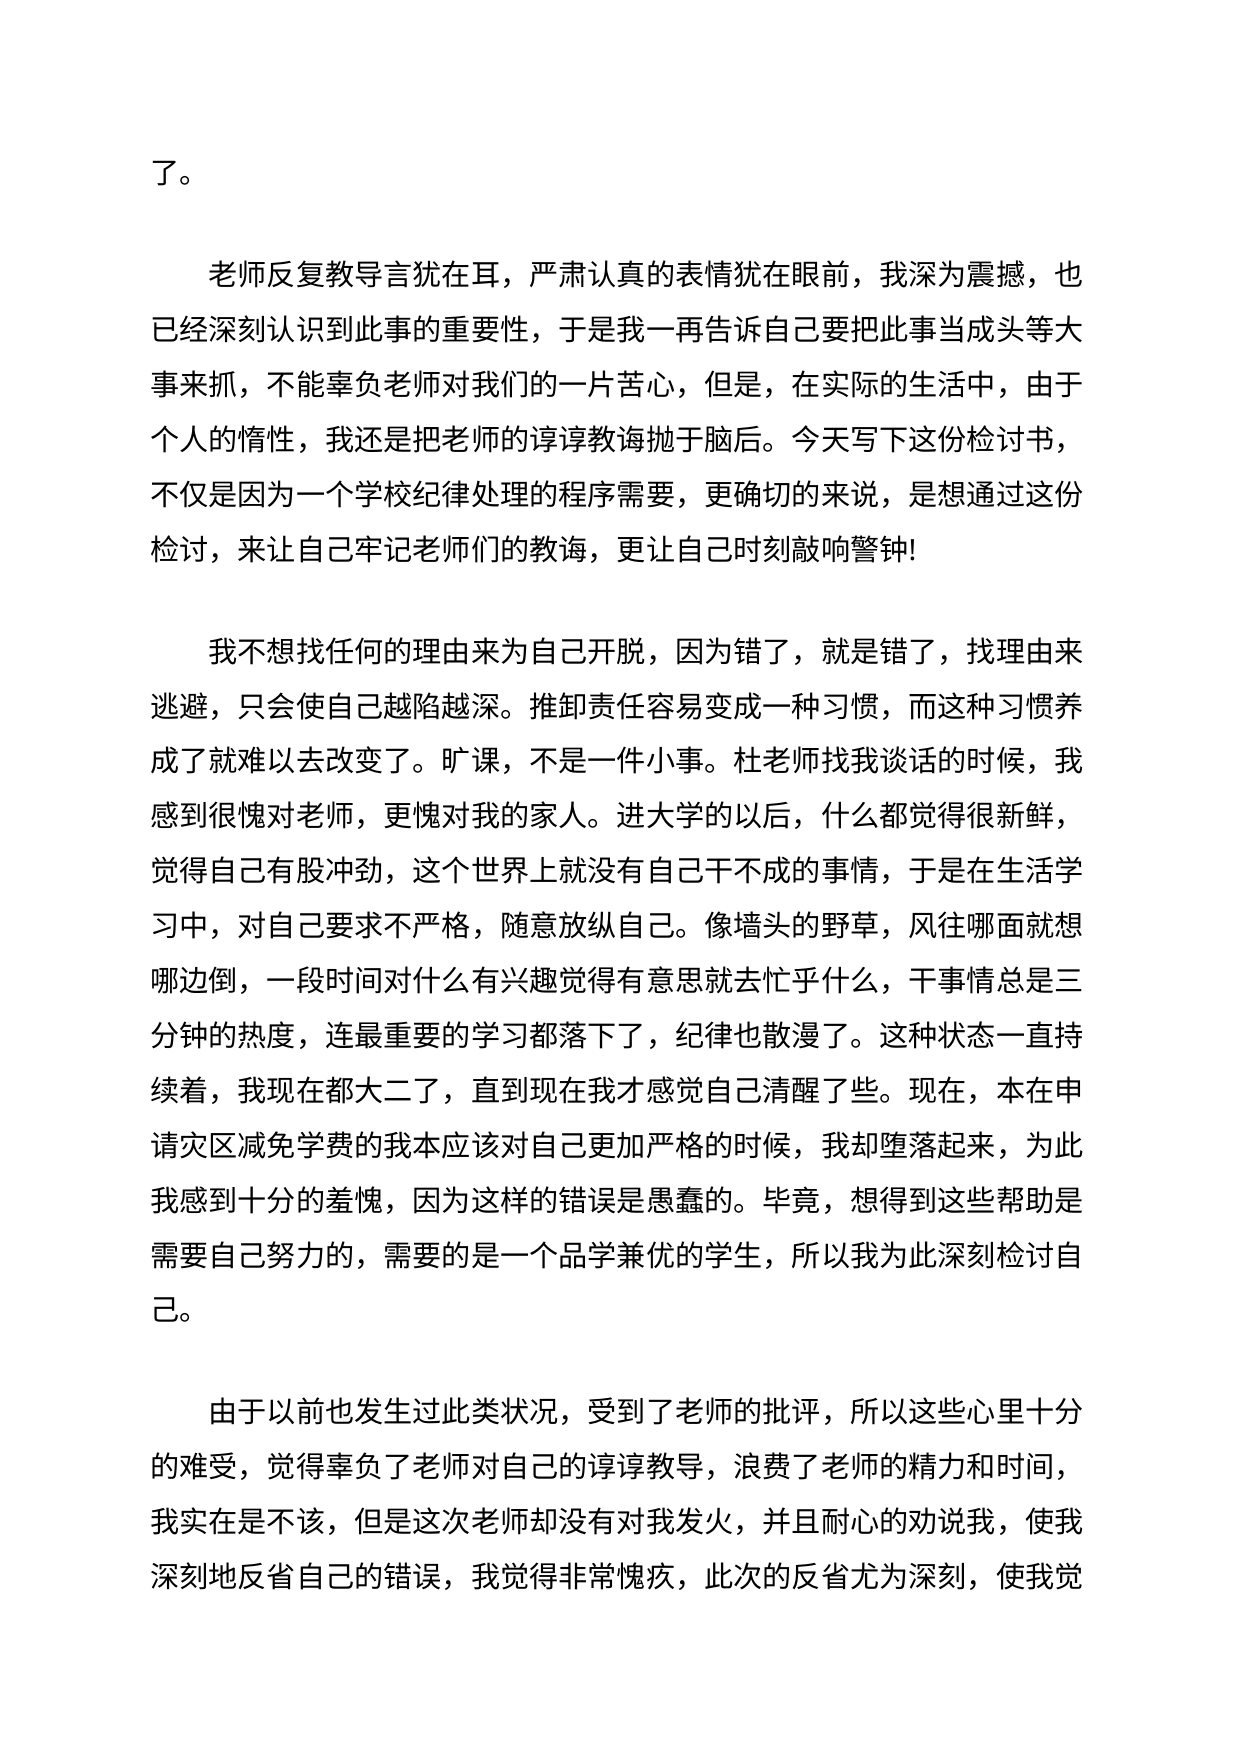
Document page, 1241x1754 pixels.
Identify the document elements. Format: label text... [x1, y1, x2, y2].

text 我不想找任何的理由来为自己开脱，因为错了，就是错了，找理由来逃避，只会使自己越陷越深。推卸责任容易变成一种习惯，而这种习惯养成了就难以去改变了。旷课，不是一件小事。杜老师找我谈话的时候，我感到很愧对老师，更愧对我的家人。进大学的以后，什么都觉得很新鲜，觉得自己有股冲劲，这个世界上就没有自己干不成的事情，于是在生活学习中，对自己要求不严格，随意放纵自己。像墙头的野草，风往哪面就想哪边倒，一段时间对什么有兴趣觉得有意思就去忙乎什么，干事情总是三分钟的热度，连最重要的学习都落下了，纪律也散漫了。这种状态一直持续着，我现在都大二了，直到现在我才感觉自己清醒了些。现在，本在申请灾区减免学费的我本应该对自己更加严格的时候，我却堕落起来，为此我感到十分的羞愧，因为这样的错误是愚蠢的。毕竟，想得到这些帮助是需要自己努力的，需要的是一个品学兼优的学生，所以我为此深刻检讨自己。 [150, 628, 1090, 1329]
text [150, 150, 1090, 192]
text 老师反复教导言犹在耳，严肃认真的表情犹在眼前，我深为震撼，也已经深刻认识到此事的重要性，于是我一再告诉自己要把此事当成头等大事来抓，不能辜负老师对我们的一片苦心，但是，在实际的生活中，由于个人的惰性，我还是把老师的谆谆教诲抛于脑后。今天写下这份检讨书，不仅是因为一个学校纪律处理的程序需要，更确切的来说，是想通过这份检讨，来让自己牢记老师们的教诲，更让自己时刻敲响警钟! [150, 252, 1090, 569]
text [150, 1389, 1090, 1596]
